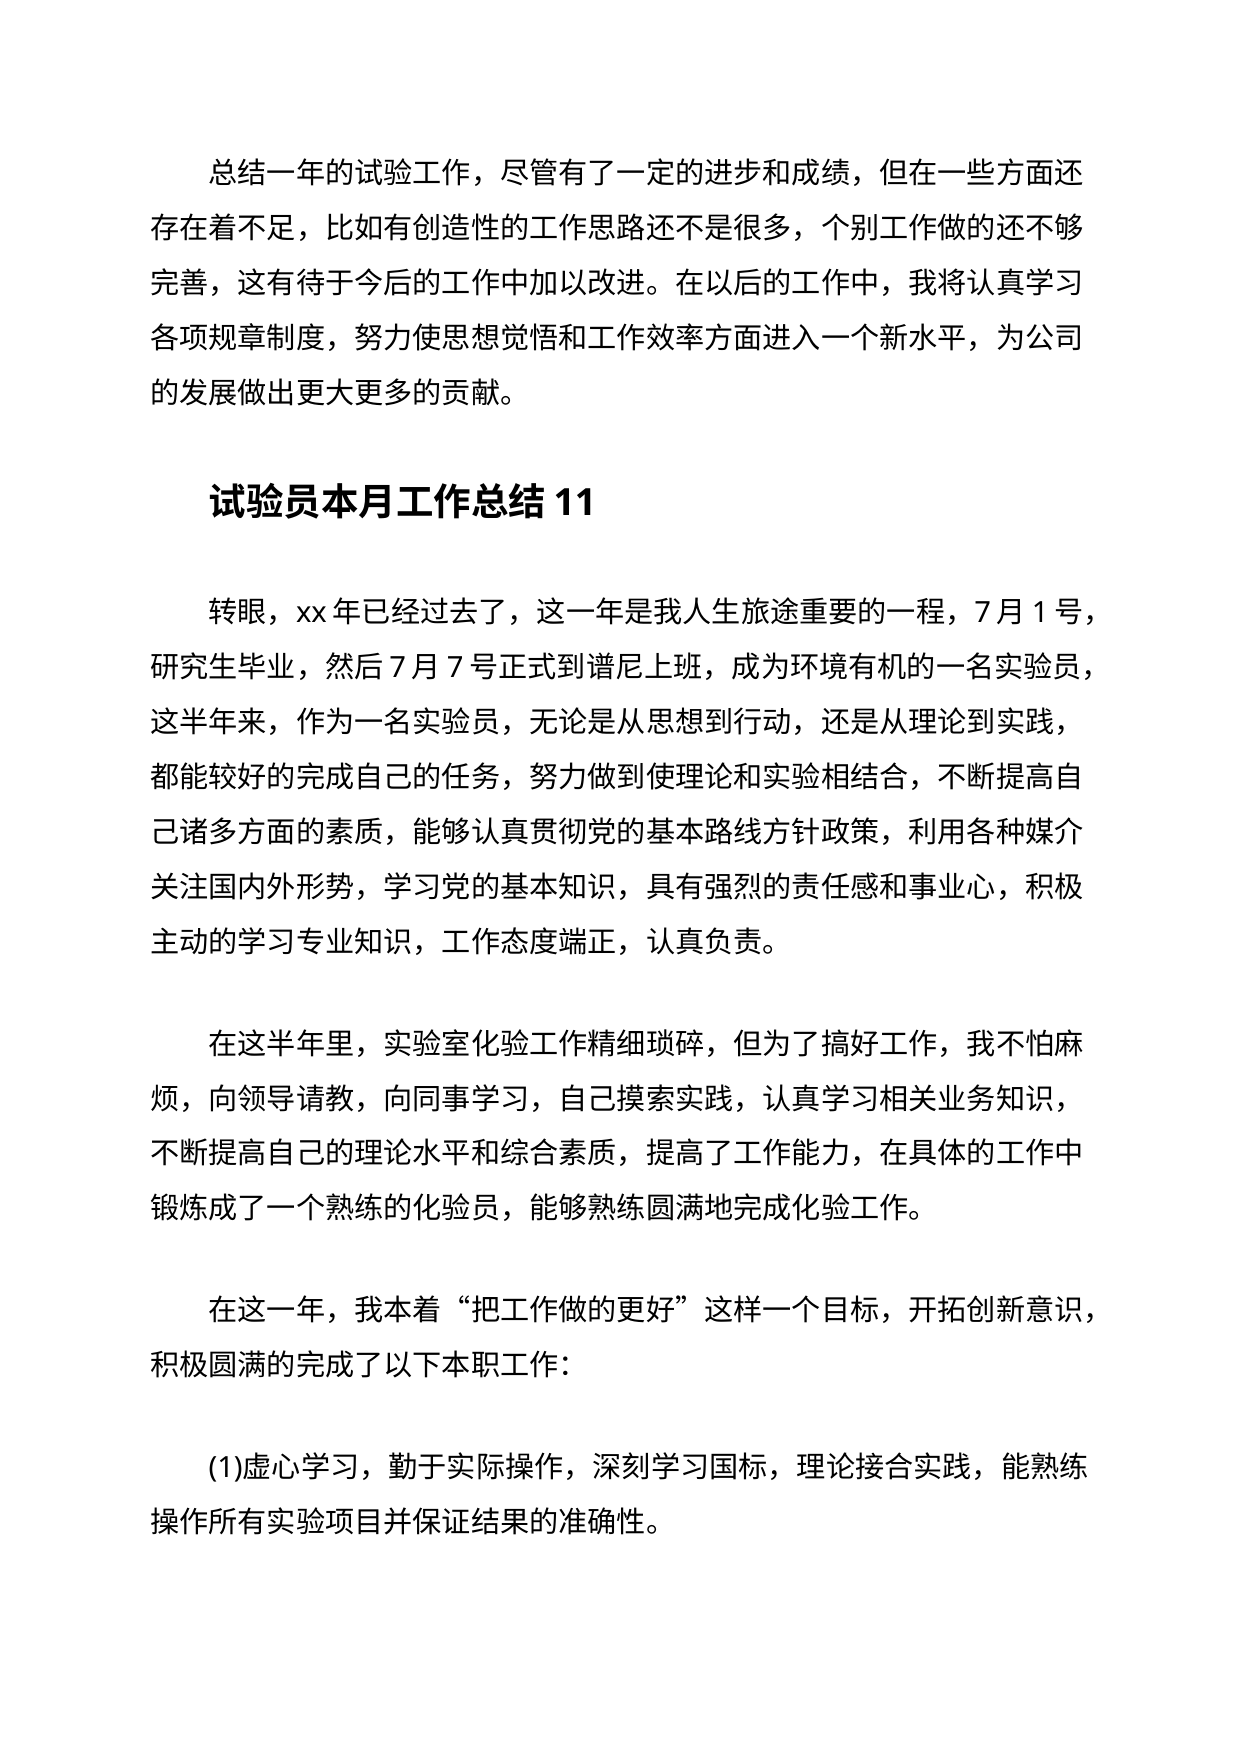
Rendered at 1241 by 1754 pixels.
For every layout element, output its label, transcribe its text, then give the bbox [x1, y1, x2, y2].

text 在这半年里，实验室化验工作精细琐碎，但为了搞好工作，我不怕麻烦，向领导请教，向同事学习，自己摸索实践，认真学习相关业务知识，不断提高自己的理论水平和综合素质，提高了工作能力，在具体的工作中锻炼成了一个熟练的化验员，能够熟练圆满地完成化验工作。 [150, 1020, 1090, 1227]
text 总结一年的试验工作，尽管有了一定的进步和成绩，但在一些方面还存在着不足，比如有创造性的工作思路还不是很多，个别工作做的还不够完善，这有待于今后的工作中加以改进。在以后的工作中，我将认真学习各项规章制度，努力使思想觉悟和工作效率方面进入一个新水平，为公司的发展做出更大更多的贡献。 [150, 150, 1090, 412]
text 在这一年，我本着“把工作做的更好”这样一个目标，开拓创新意识，积极圆满的完成了以下本职工作： [150, 1287, 1090, 1384]
text 试验员本月工作总结11 [150, 471, 1090, 526]
text 转眼，xx年已经过去了，这一年是我人生旅途重要的一程，7月1号，研究生毕业，然后7月7号正式到谱尼上班，成为环境有机的一名实验员，这半年来，作为一名实验员，无论是从思想到行动，还是从理论到实践，都能较好的完成自己的任务，努力做到使理论和实验相结合，不断提高自己诸多方面的素质，能够认真贯彻党的基本路线方针政策，利用各种媒介关注国内外形势，学习党的基本知识，具有强烈的责任感和事业心，积极主动的学习专业知识，工作态度端正，认真负责。 [150, 589, 1090, 961]
text (1)虚心学习，勤于实际操作，深刻学习国标，理论接合实践，能熟练操作所有实验项目并保证结果的准确性。 [150, 1443, 1090, 1541]
